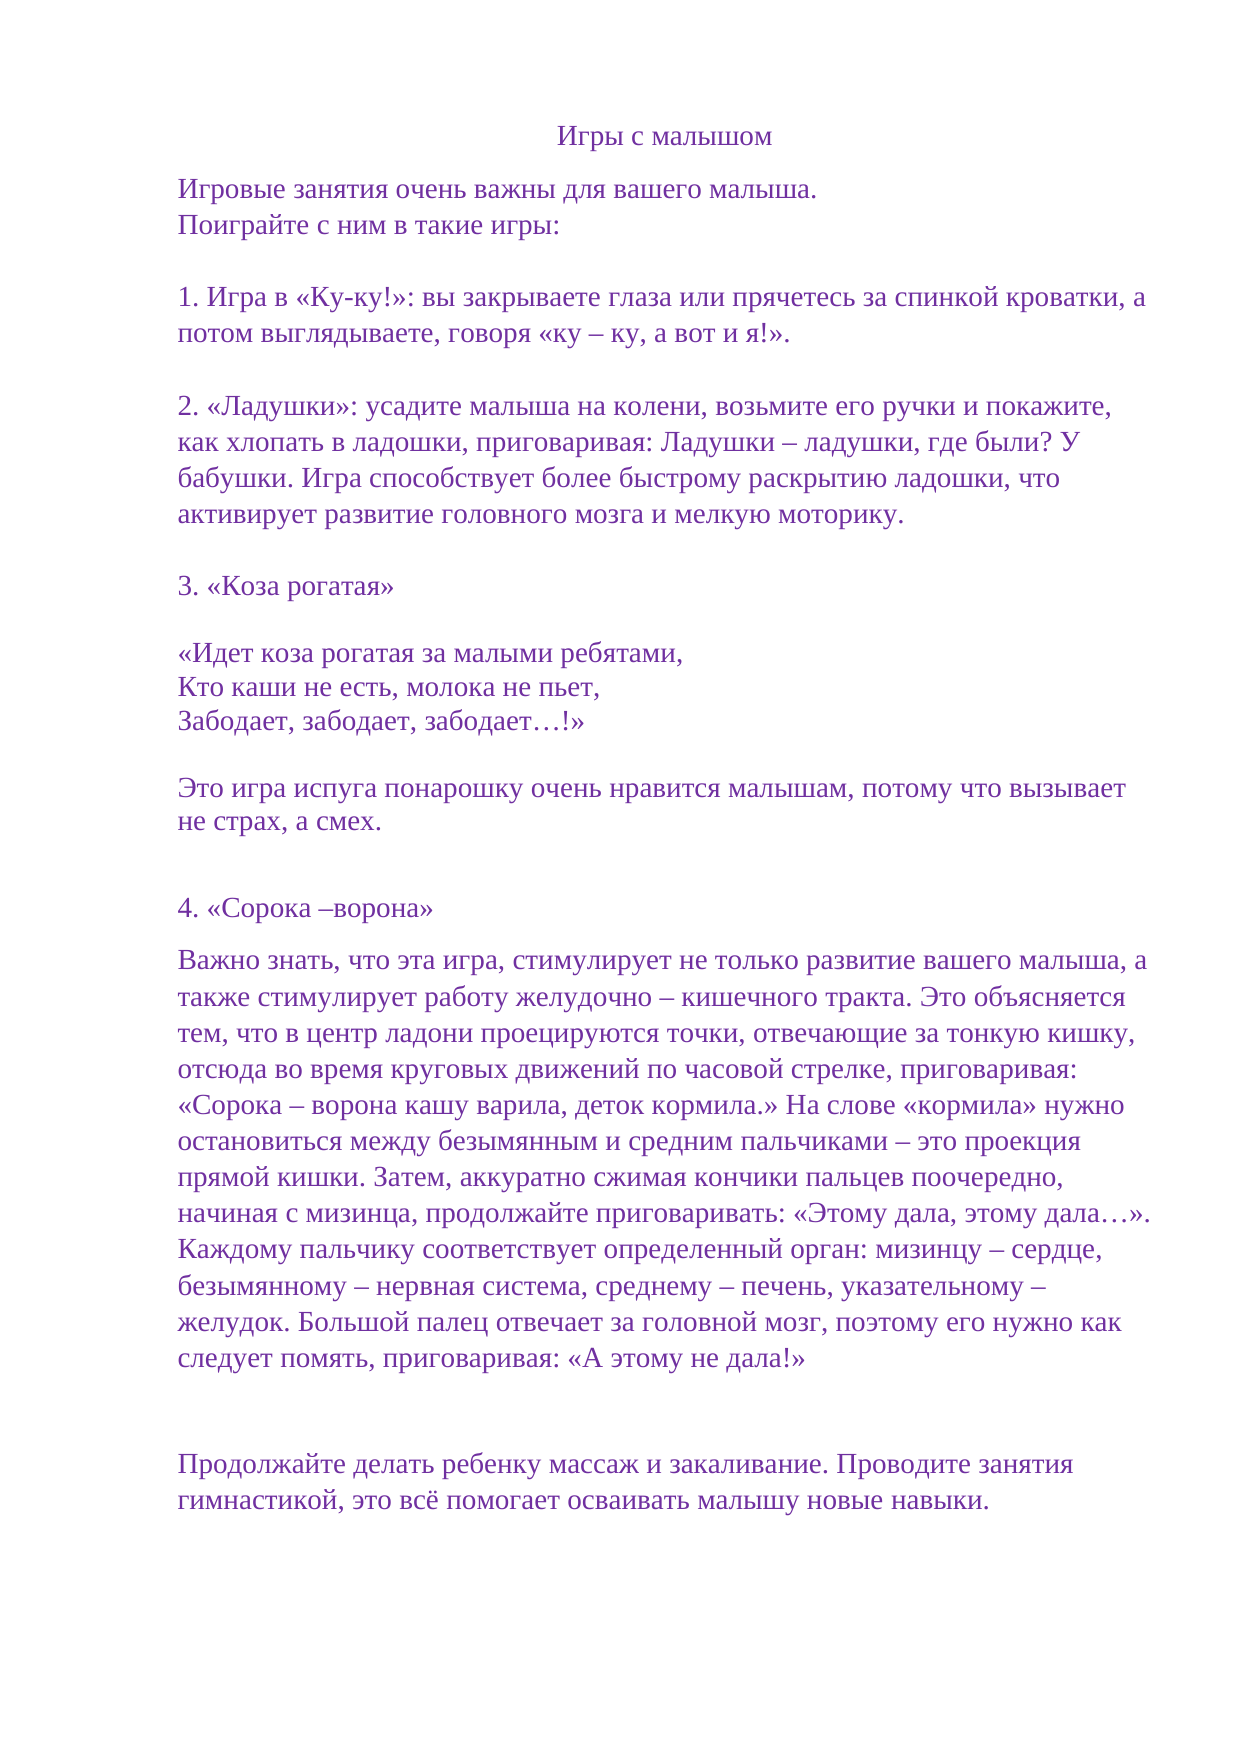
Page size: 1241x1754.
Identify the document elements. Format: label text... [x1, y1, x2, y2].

text Игры с малышом [177, 118, 1152, 152]
text Важно знать, что эта игра, стимулирует не только развитие вашего малыша, а также стимулирует работу желудочно – кишечного тракта. Это объясняется тем, что в центр ладони проецируются точки, отвечающие за тонкую кишку, отсюда во время круговых движений по часовой стрелке, приговаривая: «Сорока – ворона кашу варила, деток кормила.» На слове «кормила» нужно остановиться между безымянным и средним пальчиками – это проекция прямой кишки. Затем, аккуратно сжимая кончики пальцев поочередно, начиная с мизинца, продолжайте приговаривать: «Этому дала, этому дала…». Каждому пальчику соответствует определенный орган: мизинцу – сердце, безымянному – нервная система, среднему – печень, указательному – желудок. Большой палец отвечает за головной мозг, поэтому его нужно как следует помять, приговаривая: «А этому не дала!» [177, 942, 1152, 1374]
text 4. «Сорока –ворона» [177, 890, 1152, 923]
text 2. «Ладушки»: усадите малыша на колени, возьмите его ручки и покажите, как хлопать в ладошки, приговаривая: Ладушки – ладушки, где были? У бабушки. Игра способствует более быстрому раскрытию ладошки, что активирует развитие головного мозга и мелкую моторику. [177, 388, 1152, 530]
text Продолжайте делать ребенку массаж и закаливание. Проводите занятия гимнастикой, это всё помогает осваивать малышу новые навыки. [177, 1446, 1152, 1515]
text 3. «Коза рогатая» [177, 568, 1152, 602]
text Игровые занятия очень важны для вашего малыша. [177, 171, 1152, 204]
text 1. Игра в «Ку-ку!»: вы закрываете глаза или прячетесь за спинкой кроватки, а потом выглядываете, говоря «ку – ку, а вот и я!». [177, 279, 1152, 349]
text Забодает, забодает, забодает…!» [177, 703, 1152, 736]
text Кто каши не есть, молока не пьет, [177, 669, 1152, 703]
text Поиграйте с ним в такие игры: [177, 207, 1152, 241]
text «Идет коза рогатая за малыми ребятами, [177, 636, 1152, 669]
text Это игра испуга понарошку очень нравится малышам, потому что вызывает не страх, а смех. [177, 770, 1152, 837]
